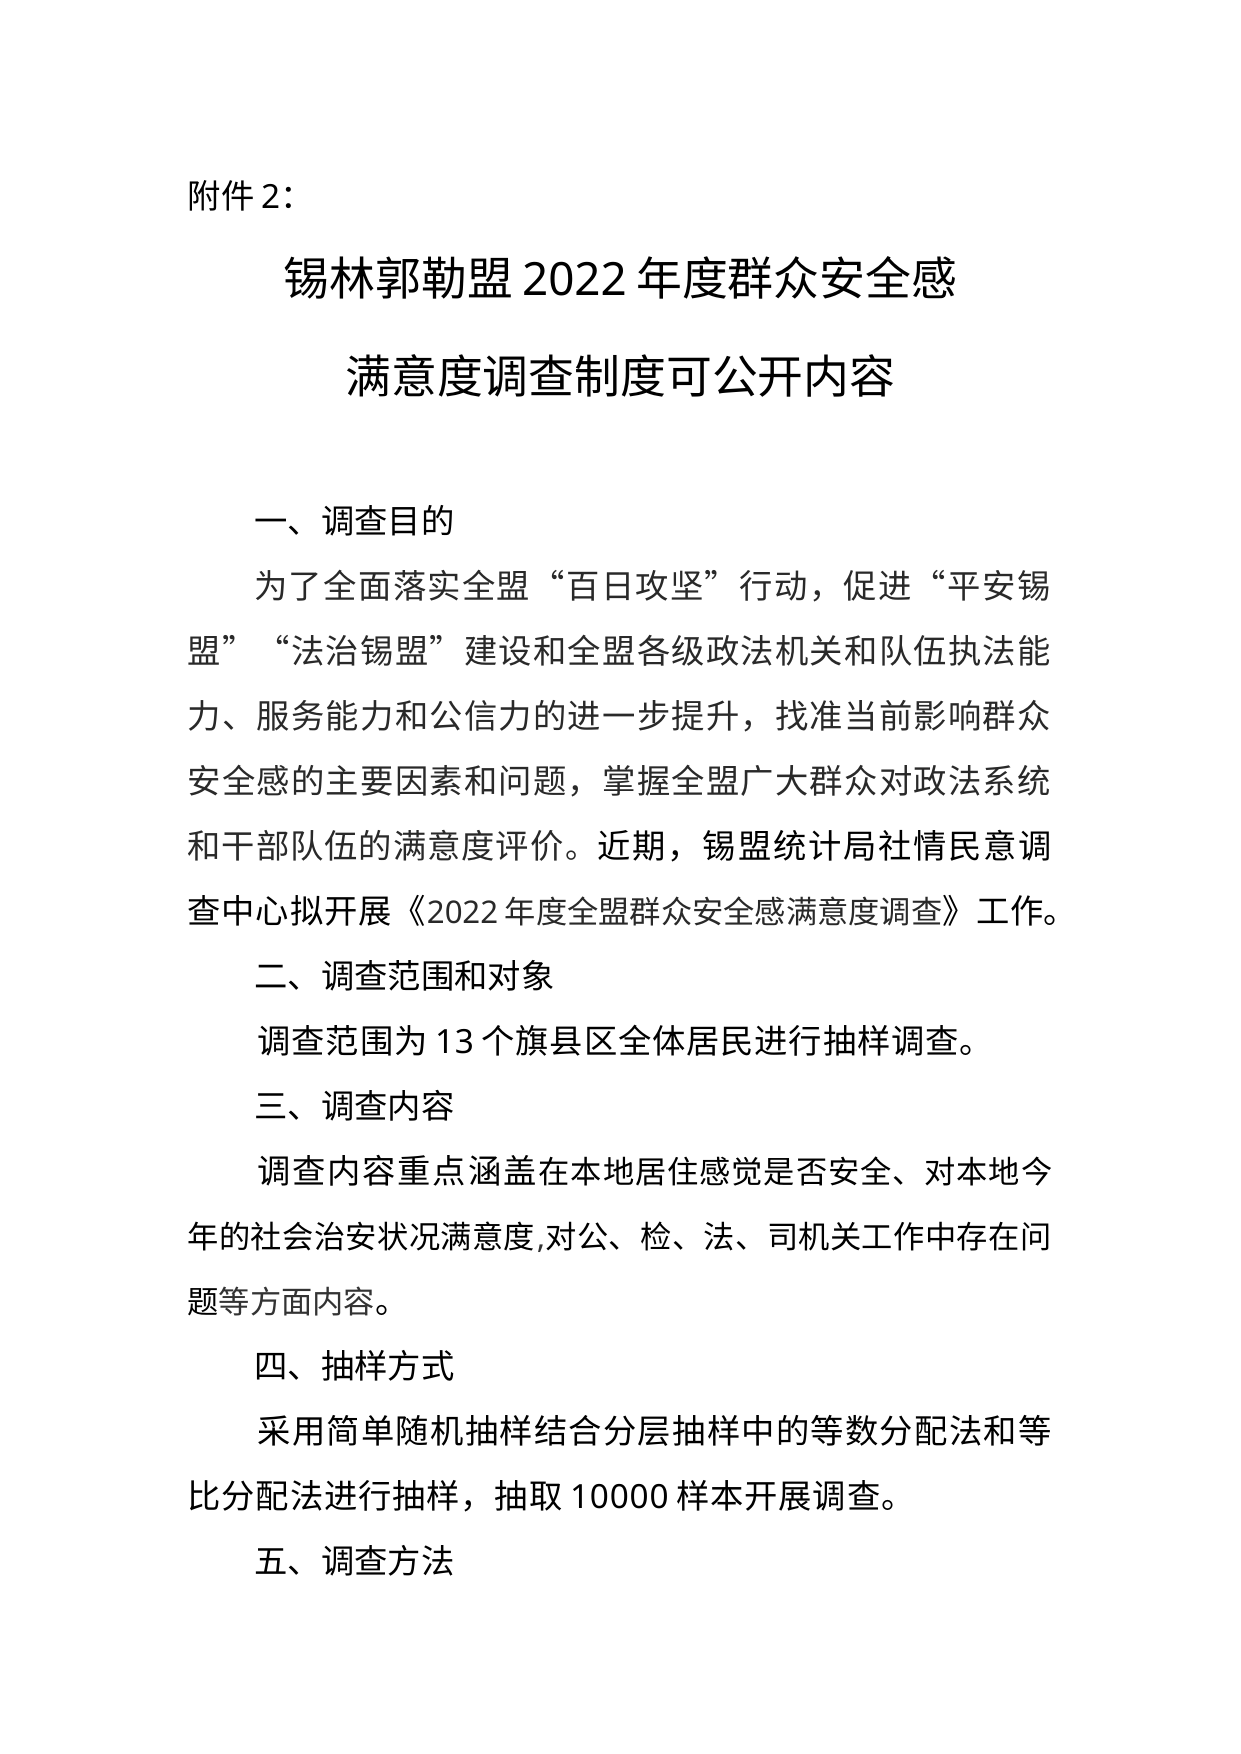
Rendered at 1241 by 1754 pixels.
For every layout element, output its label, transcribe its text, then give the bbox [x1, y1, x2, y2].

text 四、抽样方式 [187, 1332, 1053, 1397]
text 调查范围为13个旗县区全体居民进行抽样调查。 [187, 1007, 1053, 1072]
text 附件2： [187, 162, 1053, 227]
text 三、调查内容 [187, 1072, 1053, 1137]
text 五、调查方法 [187, 1527, 1053, 1592]
text 调查内容重点涵盖在本地居住感觉是否安全、对本地今年的社会治安状况满意度,对公、检、法、司机关工作中存在问题等方面内容。 [187, 1137, 1053, 1332]
text 锡林郭勒盟2022年度群众安全感 [187, 227, 1053, 324]
text 一、调查目的 [187, 487, 1053, 552]
text 为了全面落实全盟“百日攻坚”行动，促进“平安锡盟”“法治锡盟”建设和全盟各级政法机关和队伍执法能力、服务能力和公信力的进一步提升，找准当前影响群众安全感的主要因素和问题，掌握全盟广大群众对政法系统和干部队伍的满意度评价。近期，锡盟统计局社情民意调查中心拟开展《2022年度全盟群众安全感满意度调查》工作。 [187, 552, 1053, 942]
text 满意度调查制度可公开内容 [187, 324, 1053, 422]
text 二、调查范围和对象 [187, 942, 1053, 1007]
text 采用简单随机抽样结合分层抽样中的等数分配法和等比分配法进行抽样，抽取10000样本开展调查。 [187, 1397, 1053, 1527]
